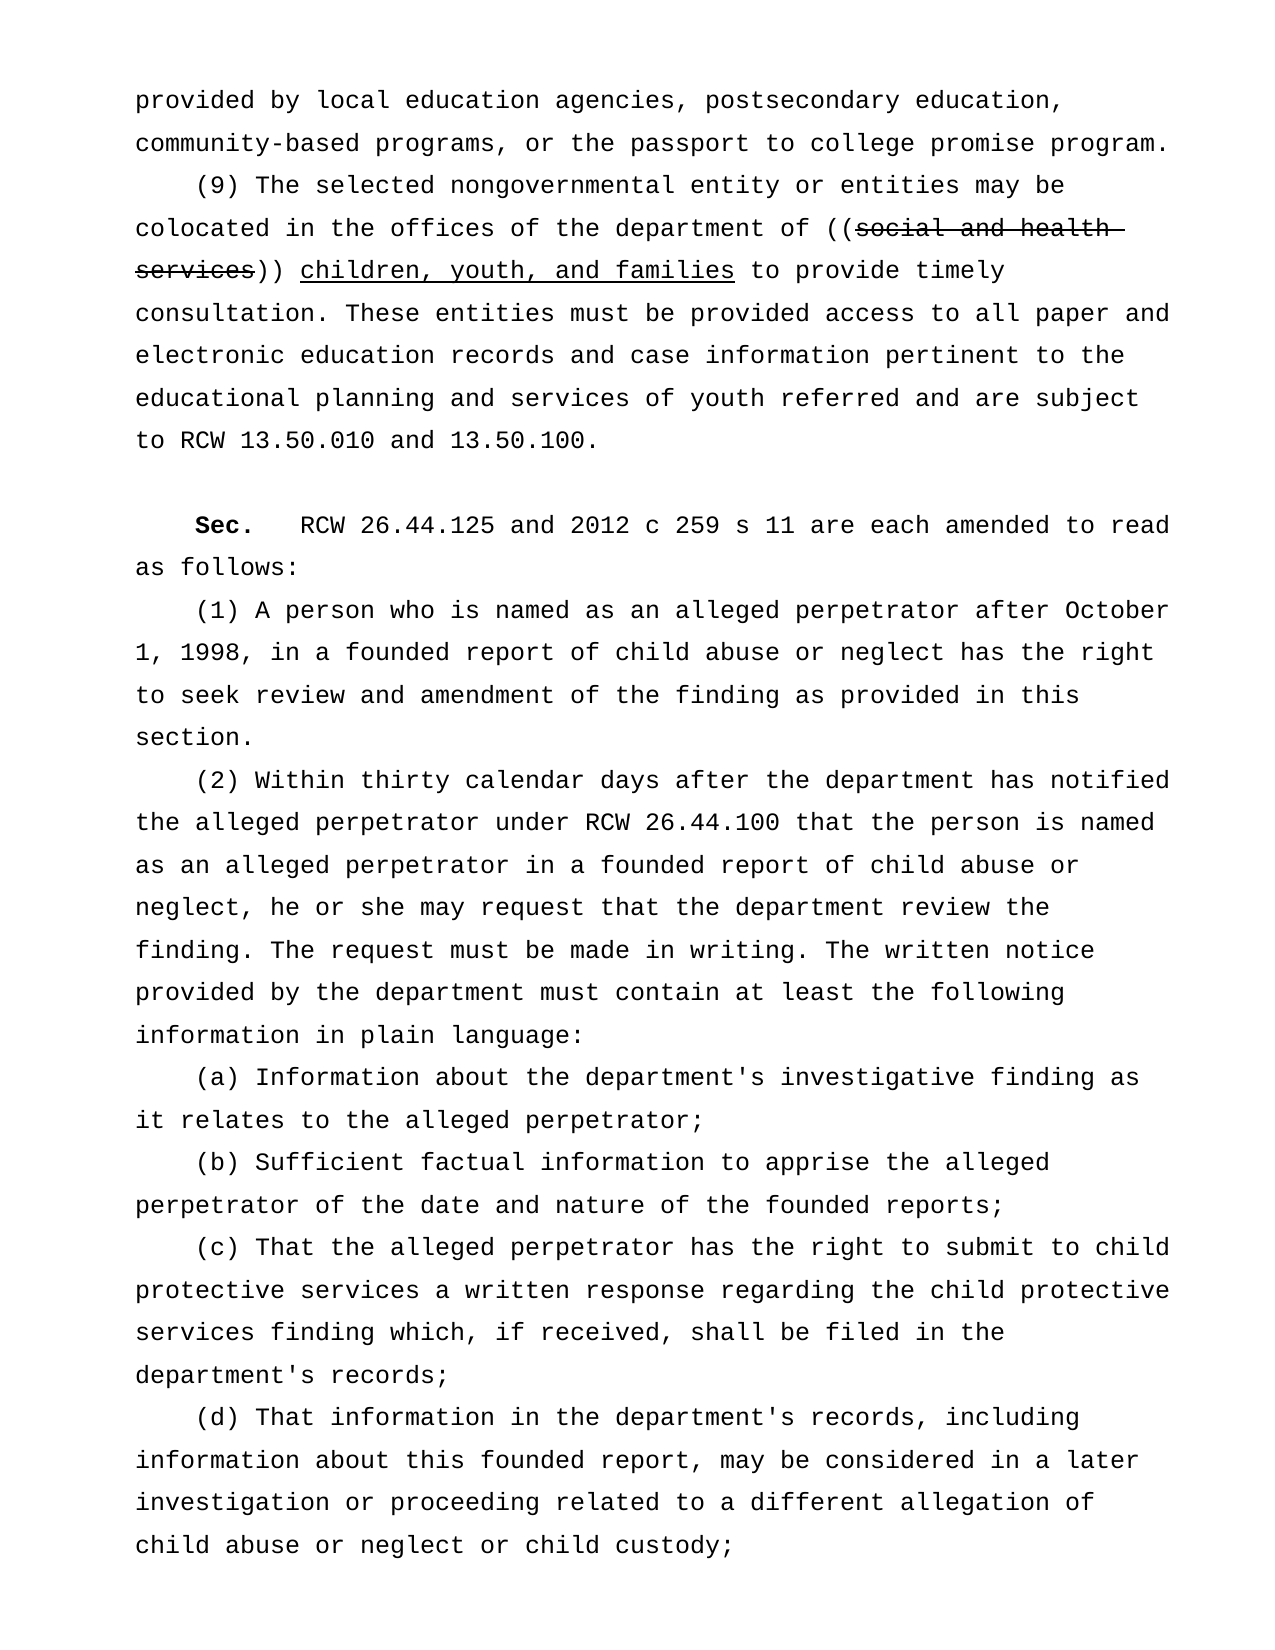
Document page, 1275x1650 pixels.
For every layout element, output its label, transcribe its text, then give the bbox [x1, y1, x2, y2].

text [135, 75, 1170, 160]
text Sec. RCW 26.44.125 and 2012 c 259 s 11 are each amended to read as follows: [135, 499, 1170, 584]
text (a) Information about the department's investigative finding as it relates to the alleged perpetrator; [135, 1052, 1170, 1137]
text (2) Within thirty calendar days after the department has notified the alleged perpetrator under RCW 26.44.100 that the person is named as an alleged perpetrator in a founded report of child abuse or neglect, he or she may request that the department review the finding. The request must be made in writing. The written notice provided by the department must contain at least the following information in plain language: [135, 754, 1170, 1052]
text (1) A person who is named as an alleged perpetrator after October 1, 1998, in a founded report of child abuse or neglect has the right to seek review and amendment of the finding as provided in this section. [135, 584, 1170, 754]
text (c) That the alleged perpetrator has the right to submit to child protective services a written response regarding the child protective services finding which, if received, shall be filed in the department's records; [135, 1222, 1170, 1392]
text (b) Sufficient factual information to apprise the alleged perpetrator of the date and nature of the founded reports; [135, 1137, 1170, 1222]
text (d) That information in the department's records, including information about this founded report, may be considered in a later investigation or proceeding related to a different allegation of child abuse or neglect or child custody; [135, 1392, 1170, 1562]
text (9) The selected nongovernmental entity or entities may be colocated in the offices of the department of ((social and health services)) children, youth, and families to provide timely consultation. These entities must be provided access to all paper and electronic education records and case information pertinent to the educational planning and services of youth referred and are subject to RCW 13.50.010 and 13.50.100. [135, 160, 1170, 457]
